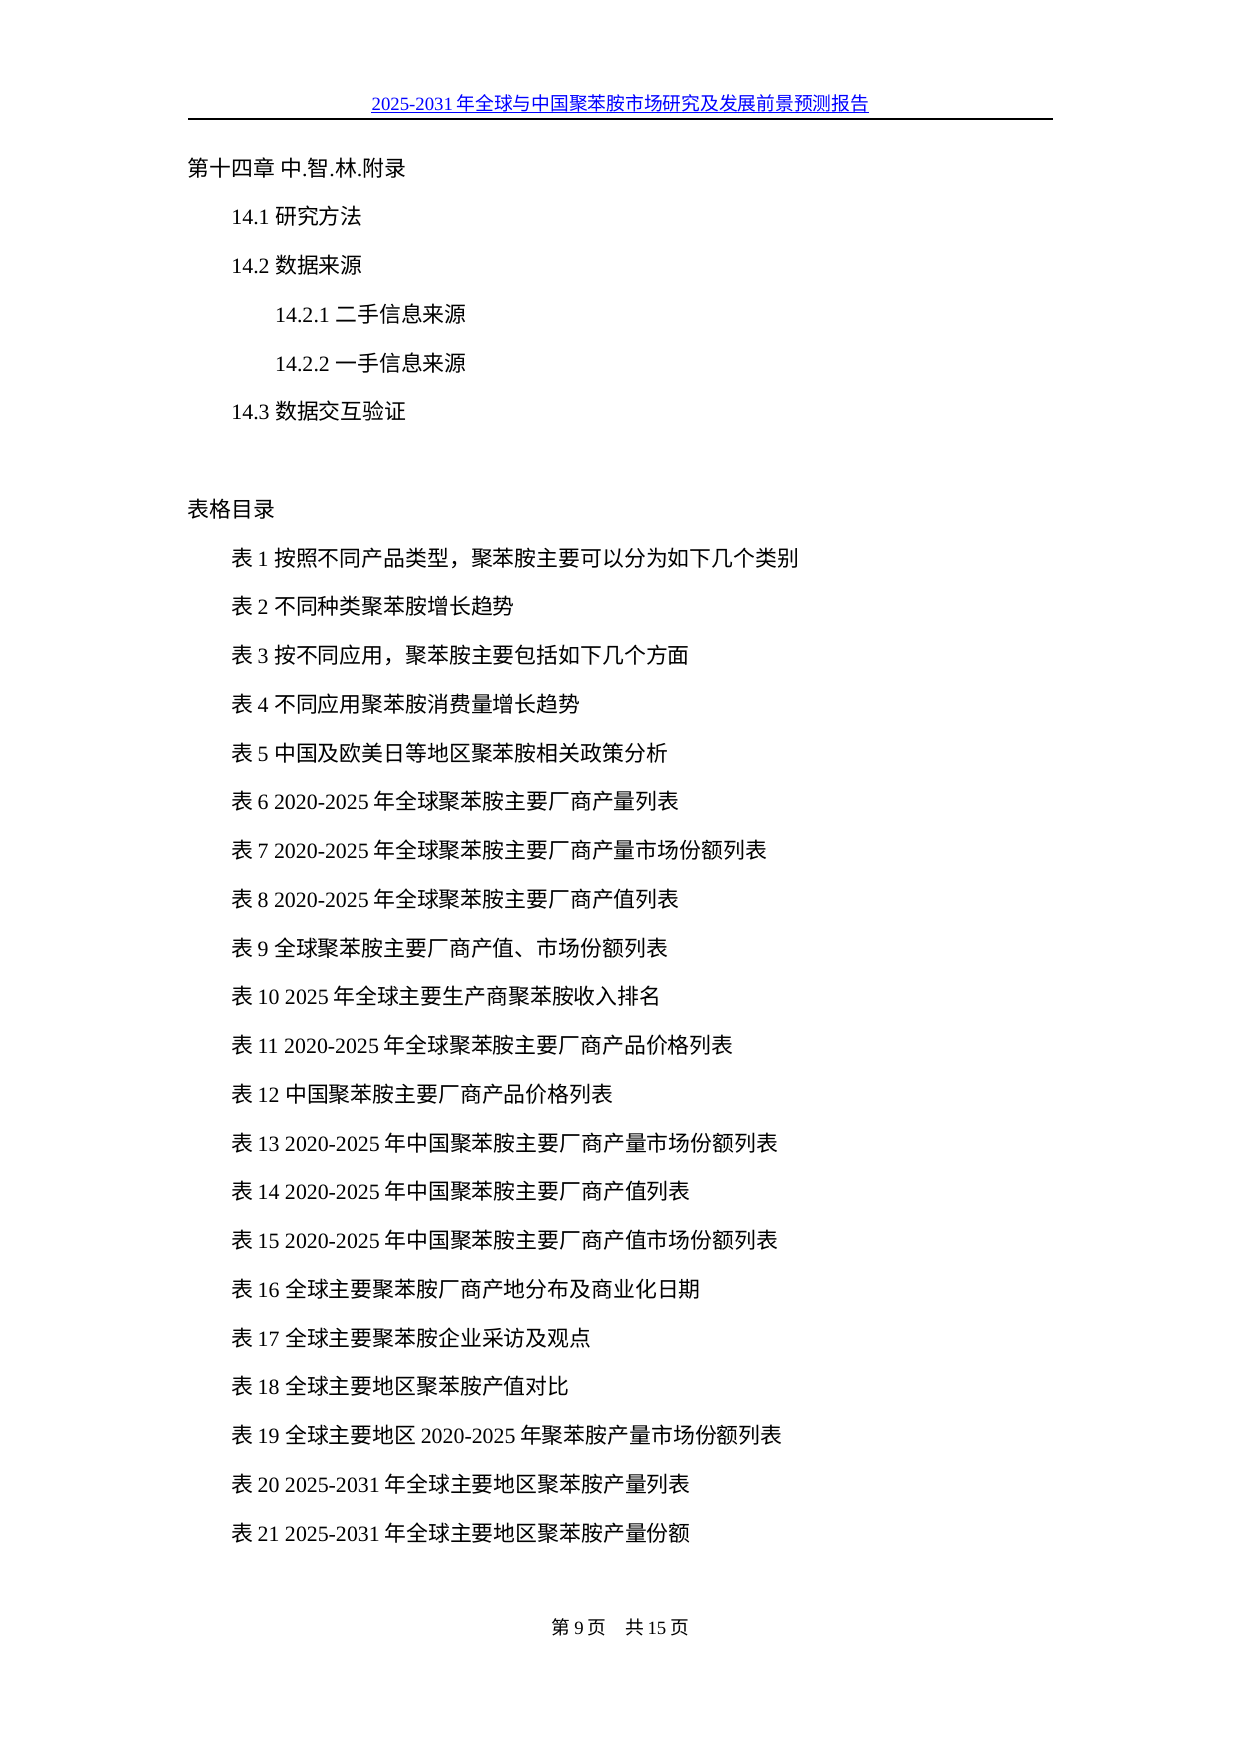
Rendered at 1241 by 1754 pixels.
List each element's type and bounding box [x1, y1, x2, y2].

text [187, 150, 1053, 1548]
